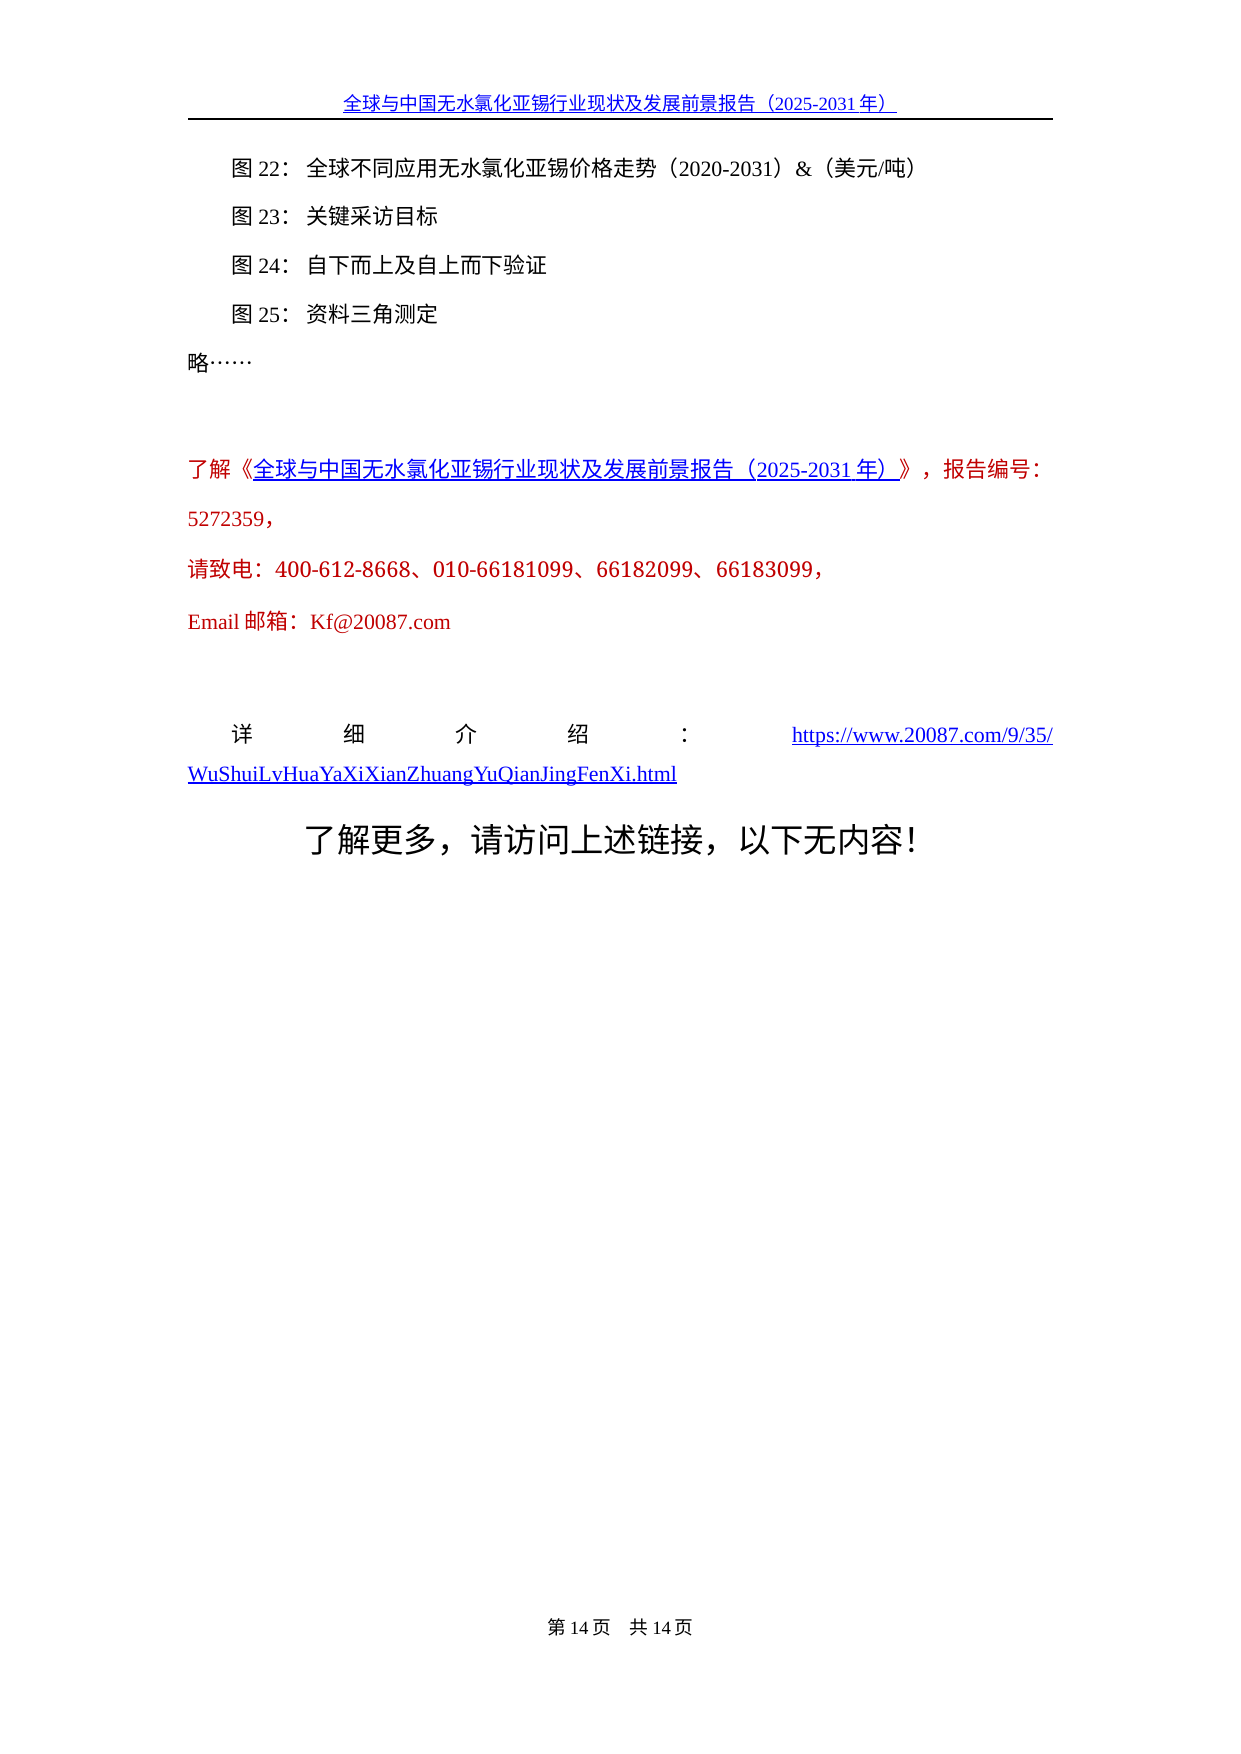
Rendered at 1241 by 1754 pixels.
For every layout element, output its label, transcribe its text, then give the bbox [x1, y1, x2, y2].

text 了解《全球与中国无水氯化亚锡行业现状及发展前景报告（2025-2031年）》，报告编号：5272359， [187, 452, 1053, 533]
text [187, 150, 1053, 378]
text Email邮箱：Kf@20087.com [187, 603, 1053, 636]
text 请致电：400-612-8668、010-66181099、66182099、66183099， [187, 552, 1053, 584]
title 了解更多，请访问上述链接，以下无内容！ [187, 805, 1053, 870]
text 详细介绍：https://www.20087.com/9/35/WuShuiLvHuaYaXiXianZhuangYuQianJingFenXi.html [187, 716, 1053, 789]
